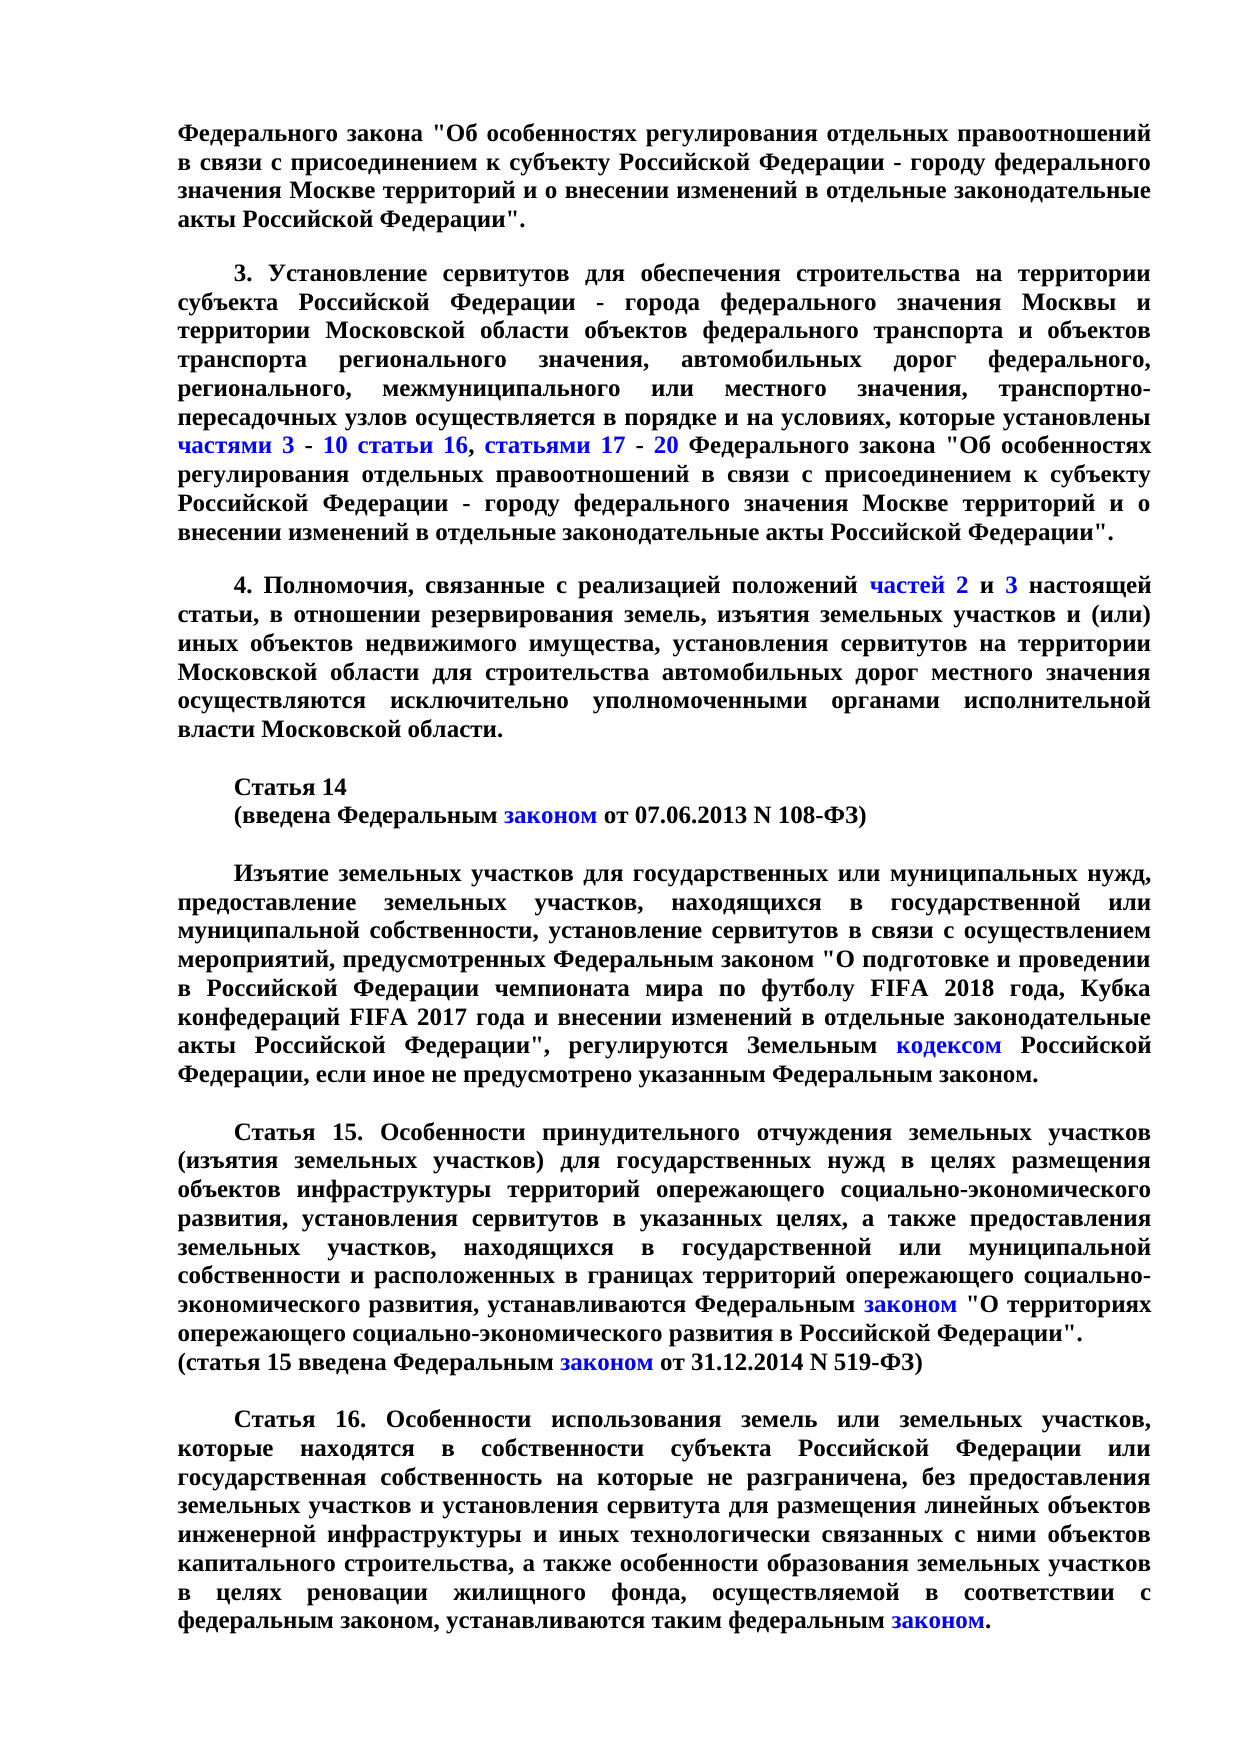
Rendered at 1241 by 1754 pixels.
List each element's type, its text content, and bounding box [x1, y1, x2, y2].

text Изъятие земельных участков для государственных или муниципальных нужд, предоставление земельных участков, находящихся в государственной или муниципальной собственности, установление сервитутов в связи с осуществлением мероприятий, предусмотренных Федеральным законом "О подготовке и проведении в Российской Федерации чемпионата мира по футболу FIFA 2018 года, Кубка конфедераций FIFA 2017 года и внесении изменений в отдельные законодательные акты Российской Федерации", регулируются Земельным кодексом Российской Федерации, если иное не предусмотрено указанным Федеральным законом. [177, 858, 1152, 1088]
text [177, 118, 1152, 233]
text 3. Установление сервитутов для обеспечения строительства на территории субъекта Российской Федерации - города федерального значения Москвы и территории Московской области объектов федерального транспорта и объектов транспорта регионального значения, автомобильных дорог федерального, регионального, межмуниципального или местного значения, транспортно-пересадочных узлов осуществляется в порядке и на условиях, которые установлены частями 3 - 10 статьи 16, статьями 17 - 20 Федерального закона "Об особенностях регулирования отдельных правоотношений в связи с присоединением к субъекту Российской Федерации - городу федерального значения Москве территорий и о внесении изменений в отдельные законодательные акты Российской Федерации". [177, 258, 1152, 546]
text Статья 15. Особенности принудительного отчуждения земельных участков (изъятия земельных участков) для государственных нужд в целях размещения объектов инфраструктуры территорий опережающего социально-экономического развития, установления сервитутов в указанных целях, а также предоставления земельных участков, находящихся в государственной или муниципальной собственности и расположенных в границах территорий опережающего социально-экономического развития, устанавливаются Федеральным законом "О территориях опережающего социально-экономического развития в Российской Федерации". [177, 1117, 1152, 1347]
text 4. Полномочия, связанные с реализацией положений частей 2 и 3 настоящей статьи, в отношении резервирования земель, изъятия земельных участков и (или) иных объектов недвижимого имущества, установления сервитутов на территории Московской области для строительства автомобильных дорог местного значения осуществляются исключительно уполномоченными органами исполнительной власти Московской области. [177, 571, 1152, 743]
text (введена Федеральным законом от 07.06.2013 N 108-ФЗ) [177, 801, 1152, 829]
text (статья 15 введена Федеральным законом от 31.12.2014 N 519-ФЗ) [177, 1347, 1152, 1376]
text Статья 14 [177, 772, 1152, 801]
text Статья 16. Особенности использования земель или земельных участков, которые находятся в собственности субъекта Российской Федерации или государственная собственность на которые не разграничена, без предоставления земельных участков и установления сервитута для размещения линейных объектов инженерной инфраструктуры и иных технологически связанных с ними объектов капитального строительства, а также особенности образования земельных участков в целях реновации жилищного фонда, осуществляемой в соответствии с федеральным законом, устанавливаются таким федеральным законом. [177, 1404, 1152, 1634]
